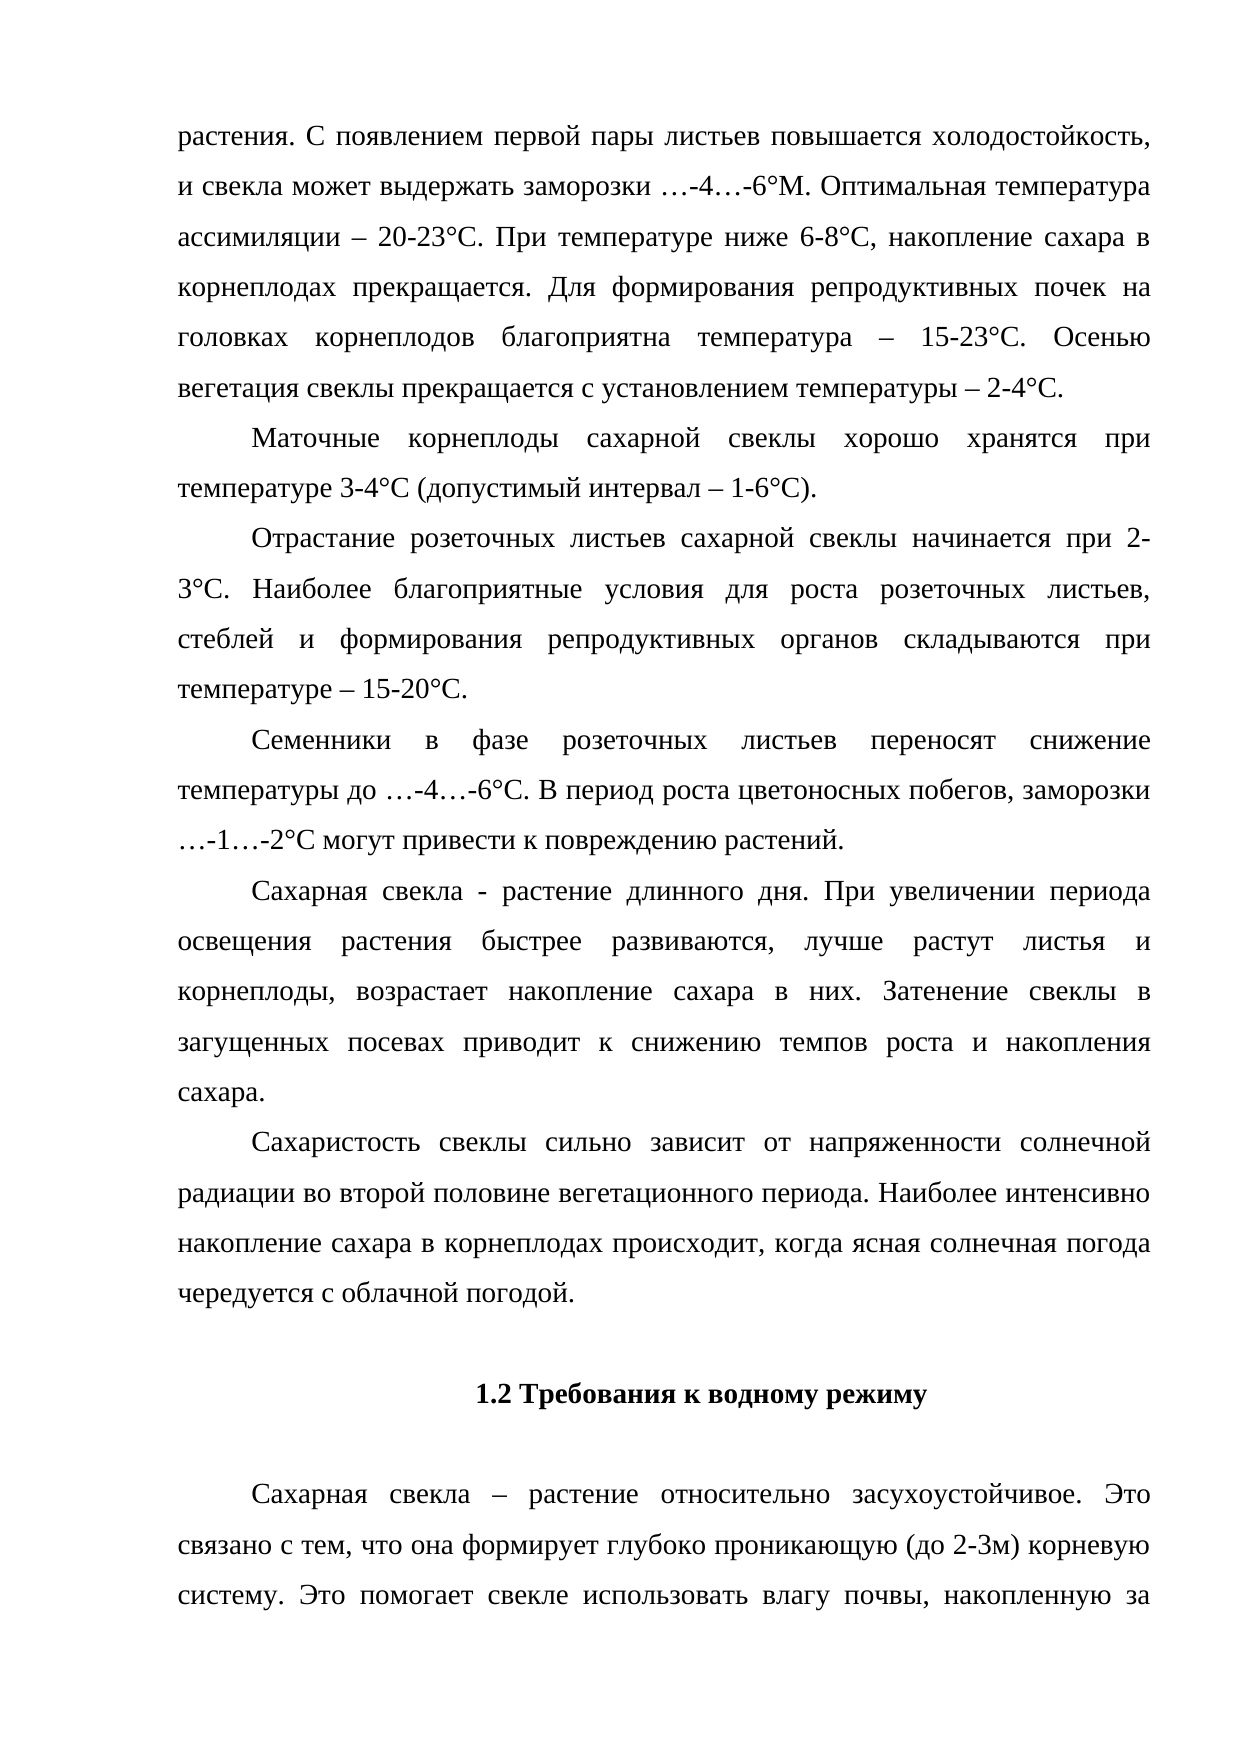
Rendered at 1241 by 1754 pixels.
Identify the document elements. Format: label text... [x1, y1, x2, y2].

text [177, 1477, 1152, 1611]
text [177, 118, 1152, 403]
text 1.2 Требования к водному режиму [177, 1376, 1152, 1409]
text Отрастание розеточных листьев сахарной свеклы начинается при 2-3°С. Наиболее благоприятные условия для роста розеточных листьев, стеблей и формирования репродуктивных органов складываются при температуре – 15-20°С. [177, 521, 1152, 705]
text Семенники в фазе розеточных листьев переносят снижение температуры до …-4…-6°С. В период роста цветоносных побегов, заморозки …-1…-2°С могут привести к повреждению растений. [177, 722, 1152, 856]
text Сахарная свекла - растение длинного дня. При увеличении периода освещения растения быстрее развиваются, лучше растут листья и корнеплоды, возрастает накопление сахара в них. Затенение свеклы в загущенных посевах приводит к снижению темпов роста и накопления сахара. [177, 873, 1152, 1108]
text Маточные корнеплоды сахарной свеклы хорошо хранятся при температуре 3-4°С (допустимый интервал – 1-6°С). [177, 420, 1152, 504]
text Сахаристость свеклы сильно зависит от напряженности солнечной радиации во второй половине вегетационного периода. Наиболее интенсивно накопление сахара в корнеплодах происходит, когда ясная солнечная погода чередуется с облачной погодой. [177, 1124, 1152, 1309]
